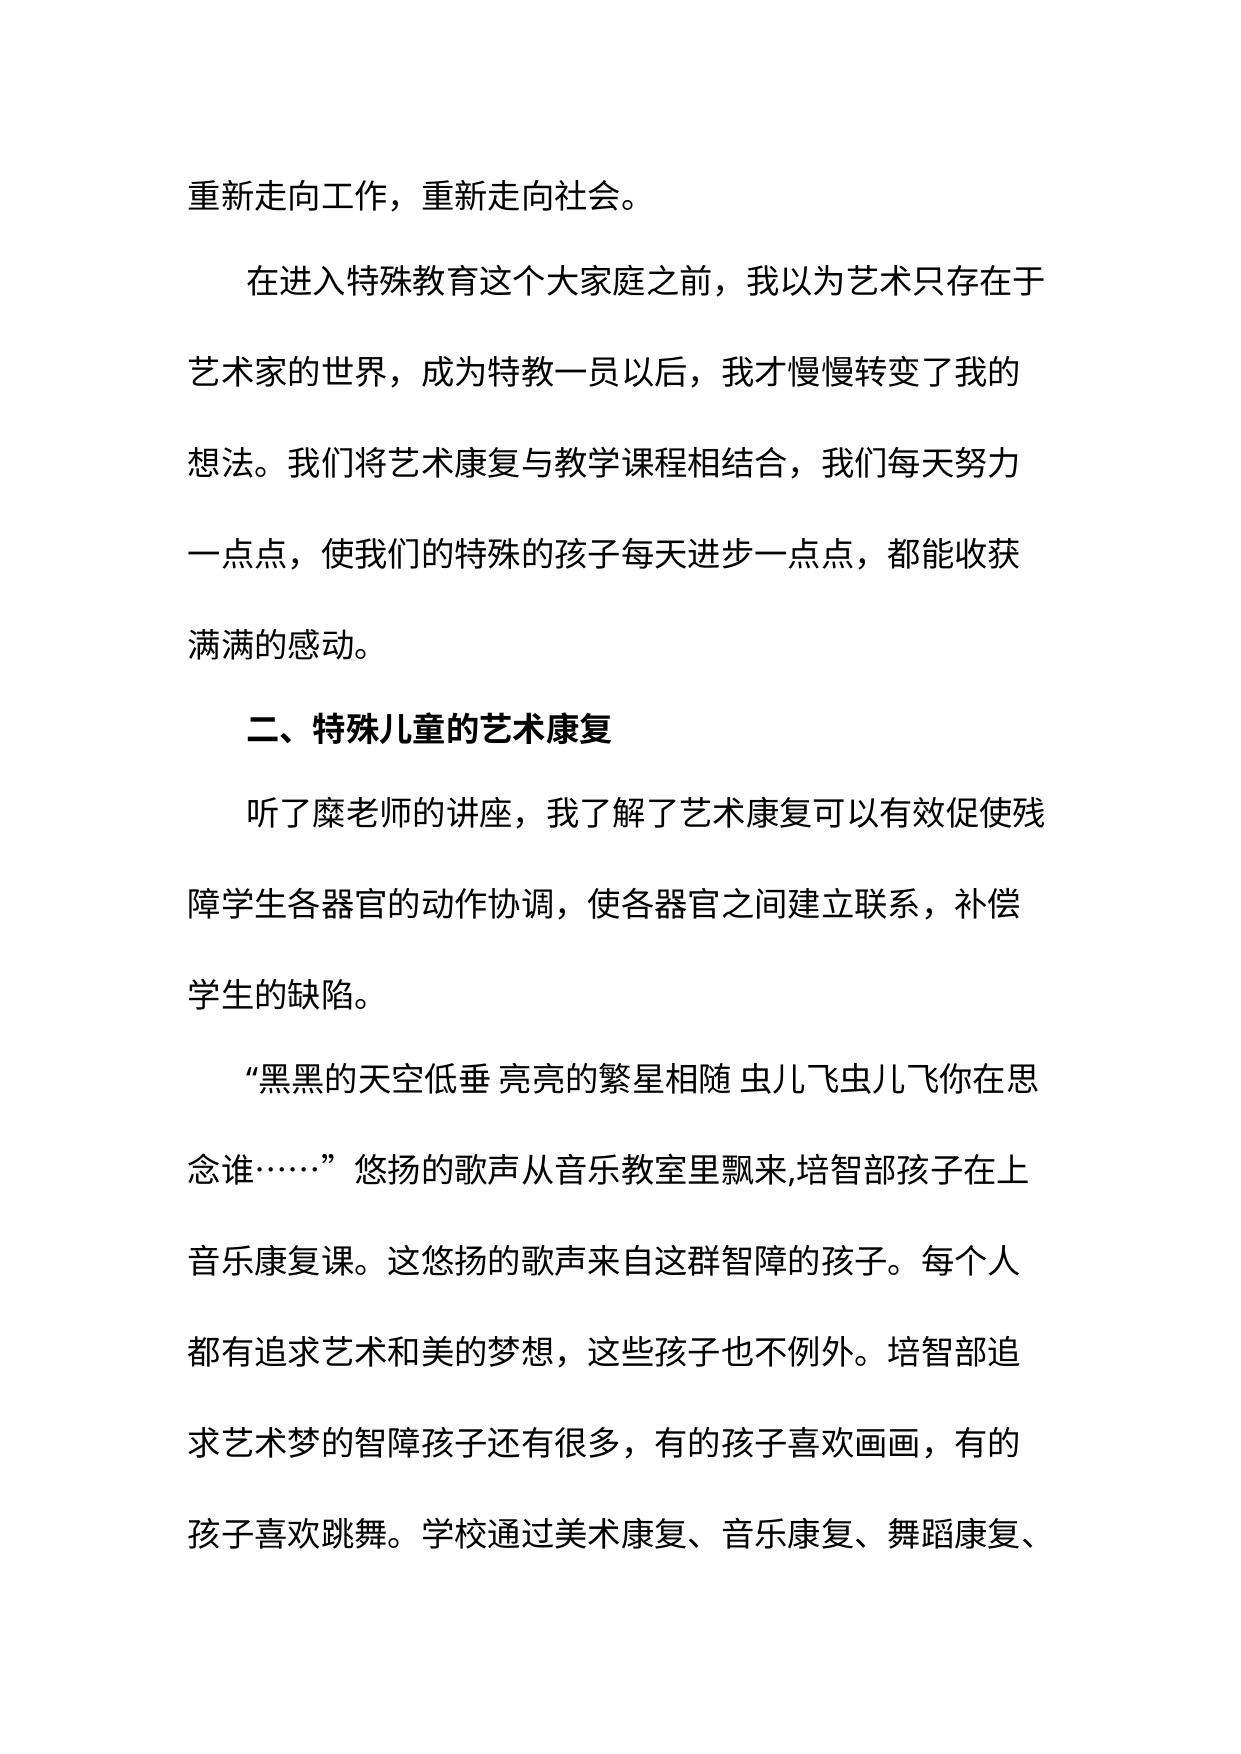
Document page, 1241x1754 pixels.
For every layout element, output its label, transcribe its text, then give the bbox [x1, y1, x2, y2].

list 特殊儿童的艺术康复 [187, 694, 1053, 759]
text 听了糜老师的讲座，我了解了艺术康复可以有效促使残障学生各器官的动作协调，使各器官之间建立联系，补偿学生的缺陷。 [187, 778, 1053, 1025]
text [187, 1045, 1053, 1564]
text 在进入特殊教育这个大家庭之前，我以为艺术只存在于艺术家的世界，成为特教一员以后，我才慢慢转变了我的想法。我们将艺术康复与教学课程相结合，我们每天努力一点点，使我们的特殊的孩子每天进步一点点，都能收获满满的感动。 [187, 246, 1053, 675]
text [187, 162, 1053, 227]
